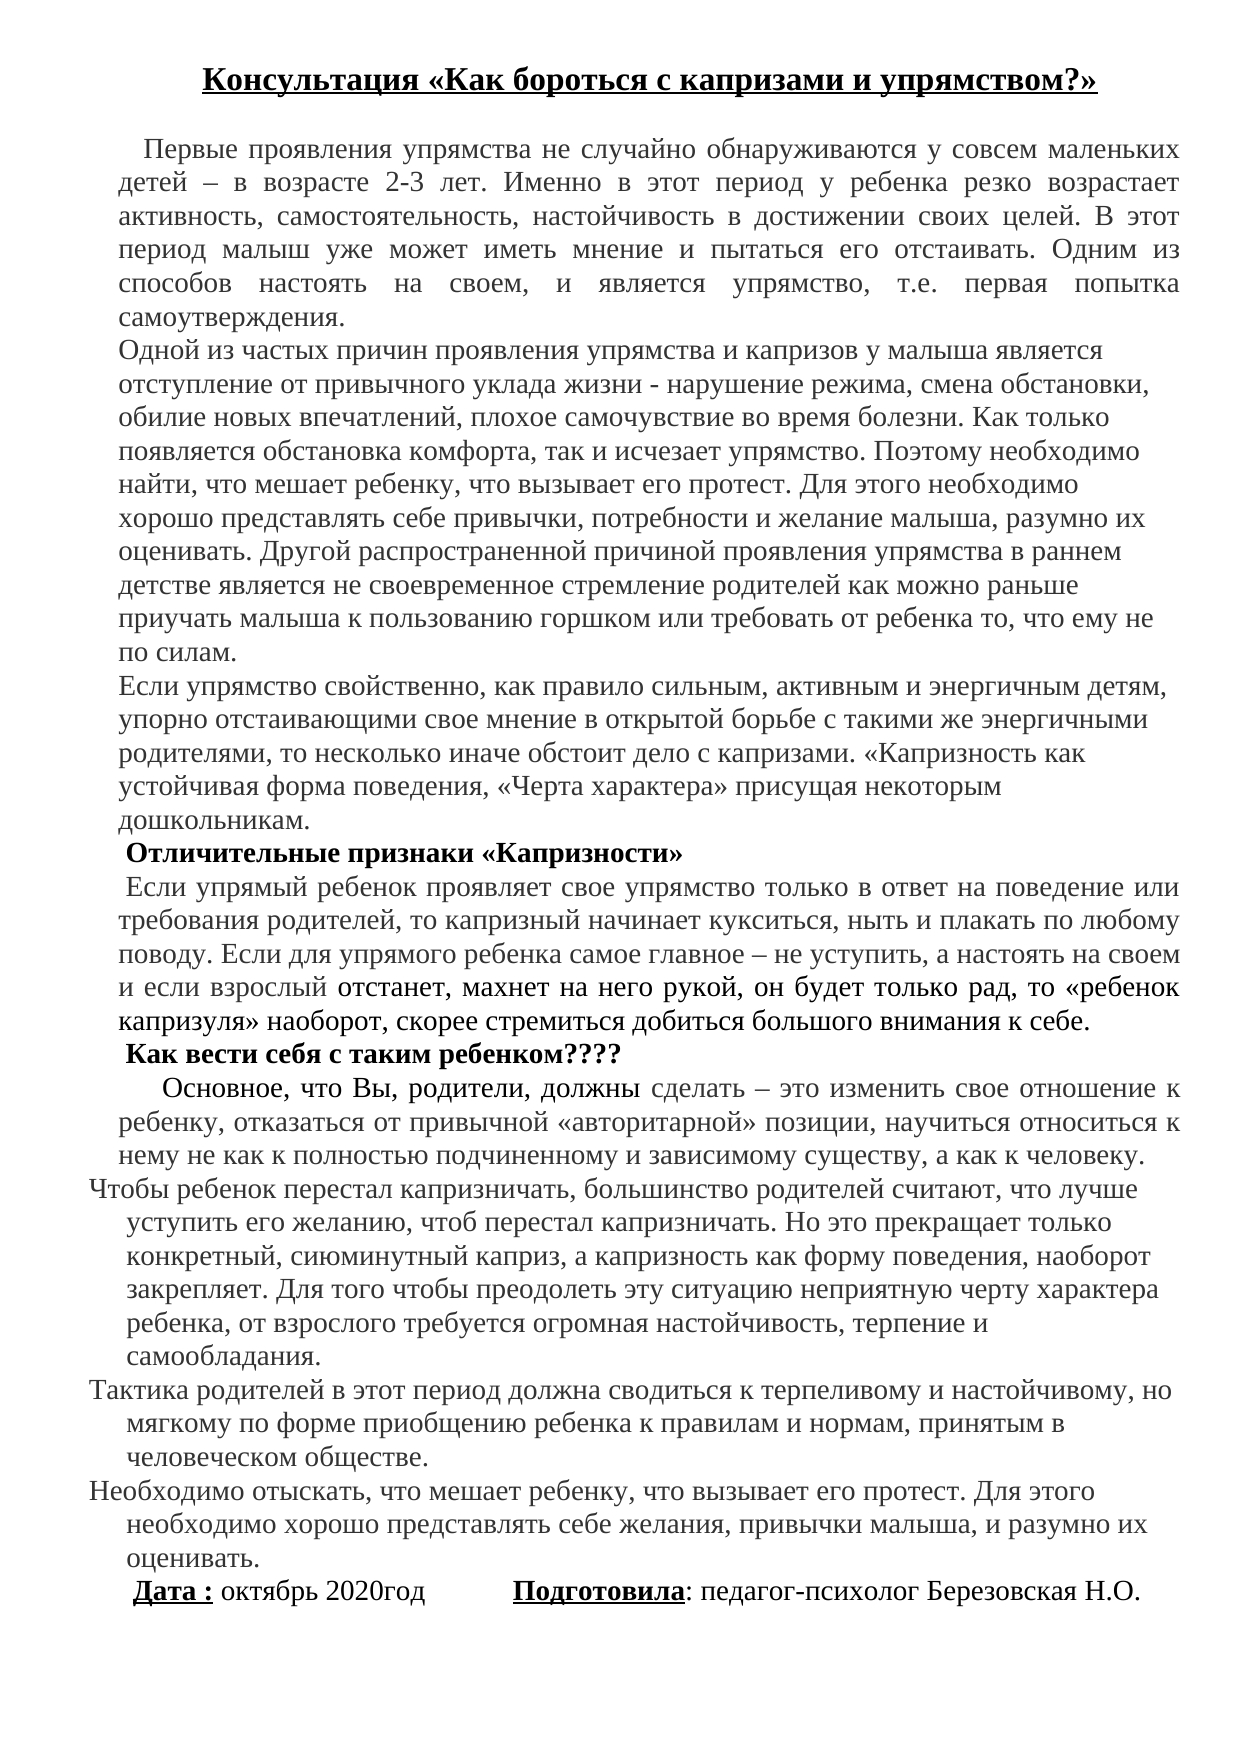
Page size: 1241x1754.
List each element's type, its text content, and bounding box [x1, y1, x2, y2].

text Дата : октябрь 2020год Подготовила: педагог-психолог Березовская Н.О. [118, 1573, 1181, 1607]
text Если упрямство свойственно, как правило сильным, активным и энергичным детям, упорно отстаивающими свое мнение в открытой борьбе с такими же энергичными родителями, то несколько иначе обстоит дело с капризами. «Капризность как устойчивая форма поведения, «Черта характера» присущая некоторым дошкольникам. [118, 668, 1181, 835]
text Необходимо отыскать, что мешает ребенку, что вызывает его протест. Для этого необходимо хорошо представлять себе желания, привычки малыша, и разумно их оценивать. [88, 1473, 1173, 1573]
text Отличительные признаки «Капризности» [118, 835, 1181, 869]
text Как вести себя с таким ребенком???? [118, 1037, 1181, 1070]
text Первые проявления упрямства не случайно обнаруживаются у совсем маленьких детей – в возрасте 2-3 лет. Именно в этот период у ребенка резко возрастает активность, самостоятельность, настойчивость в достижении своих целей. В этот период малыш уже может иметь мнение и пытаться его отстаивать. Одним из способов настоять на своем, и является упрямство, т.е. первая попытка самоутверждения. [118, 131, 1181, 332]
text Консультация «Как бороться с капризами и упрямством?» [118, 59, 1181, 97]
text Одной из частых причин проявления упрямства и капризов у малыша является отступление от привычного уклада жизни - нарушение режима, смена обстановки, обилие новых впечатлений, плохое самочувствие во время болезни. Как только появляется обстановка комфорта, так и исчезает упрямство. Поэтому необходимо найти, что мешает ребенку, что вызывает его протест. Для этого необходимо хорошо представлять себе привычки, потребности и желание малыша, разумно их оценивать. Другой распространенной причиной проявления упрямства в раннем детстве является не своевременное стремление родителей как можно раньше приучать малыша к пользованию горшком или требовать от ребенка то, что ему не по силам. [118, 332, 1181, 668]
text Если упрямый ребенок проявляет свое упрямство только в ответ на поведение или требования родителей, то капризный начинает кукситься, ныть и плакать по любому поводу. Если для упрямого ребенка самое главное – не уступить, а настоять на своем и если взрослый отстанет, махнет на него рукой, он будет только рад, то «ребенок капризуля» наоборот, скорее стремиться добиться большого внимания к себе. [118, 869, 1181, 1037]
text Чтобы ребенок перестал капризничать, большинство родителей считают, что лучше уступить его желанию, чтоб перестал капризничать. Но это прекращает только конкретный, сиюминутный каприз, а капризность как форму поведения, наоборот закрепляет. Для того чтобы преодолеть эту ситуацию неприятную черту характера ребенка, от взрослого требуется огромная настойчивость, терпение и самообладания. [88, 1171, 1173, 1372]
text Тактика родителей в этот период должна сводиться к терпеливому и настойчивому, но мягкому по форме приобщению ребенка к правилам и нормам, принятым в человеческом обществе. [88, 1372, 1173, 1473]
text Основное, что Вы, родители, должны сделать – это изменить свое отношение к ребенку, отказаться от привычной «авторитарной» позиции, научиться относиться к нему не как к полностью подчиненному и зависимому существу, а как к человеку. [118, 1070, 1181, 1171]
